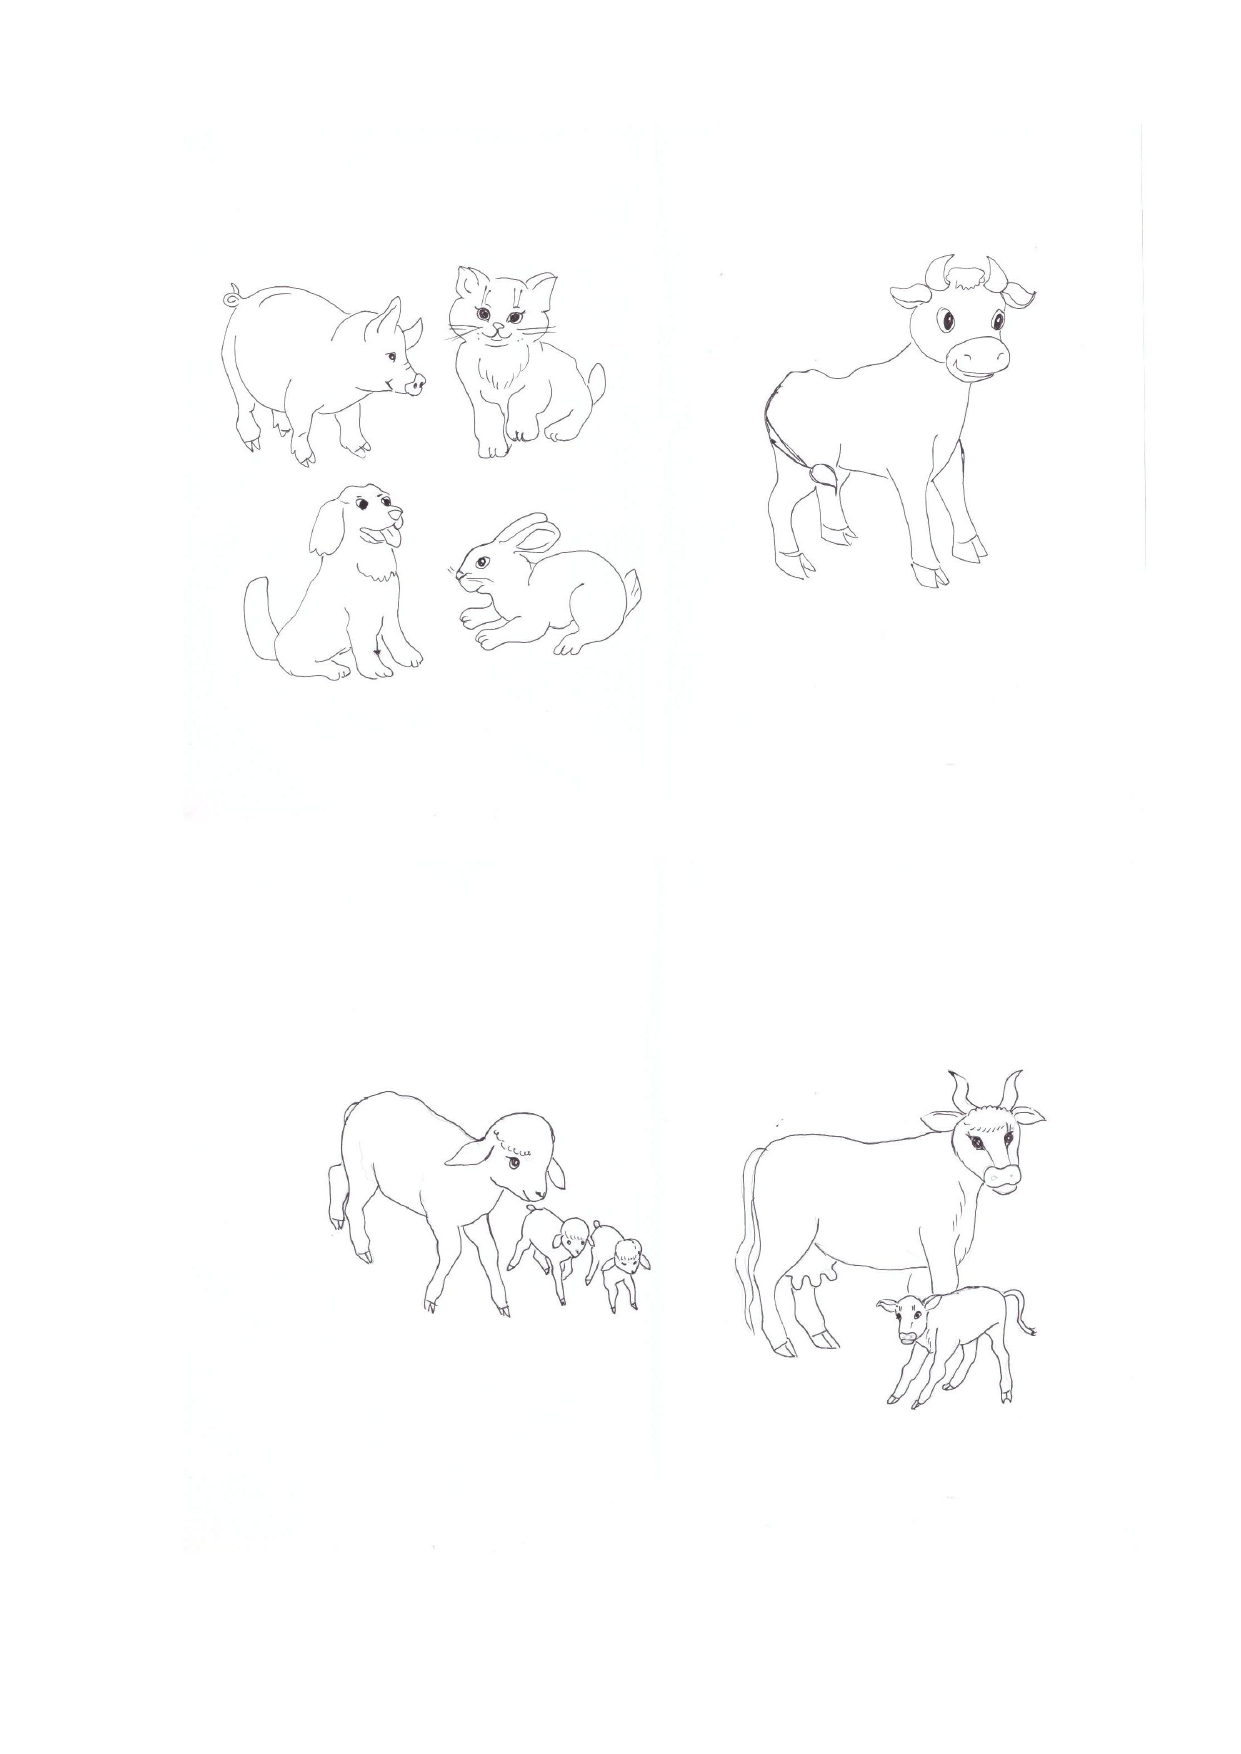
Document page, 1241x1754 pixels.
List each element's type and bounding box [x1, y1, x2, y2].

picture [177, 851, 1152, 1560]
picture [177, 118, 1152, 827]
